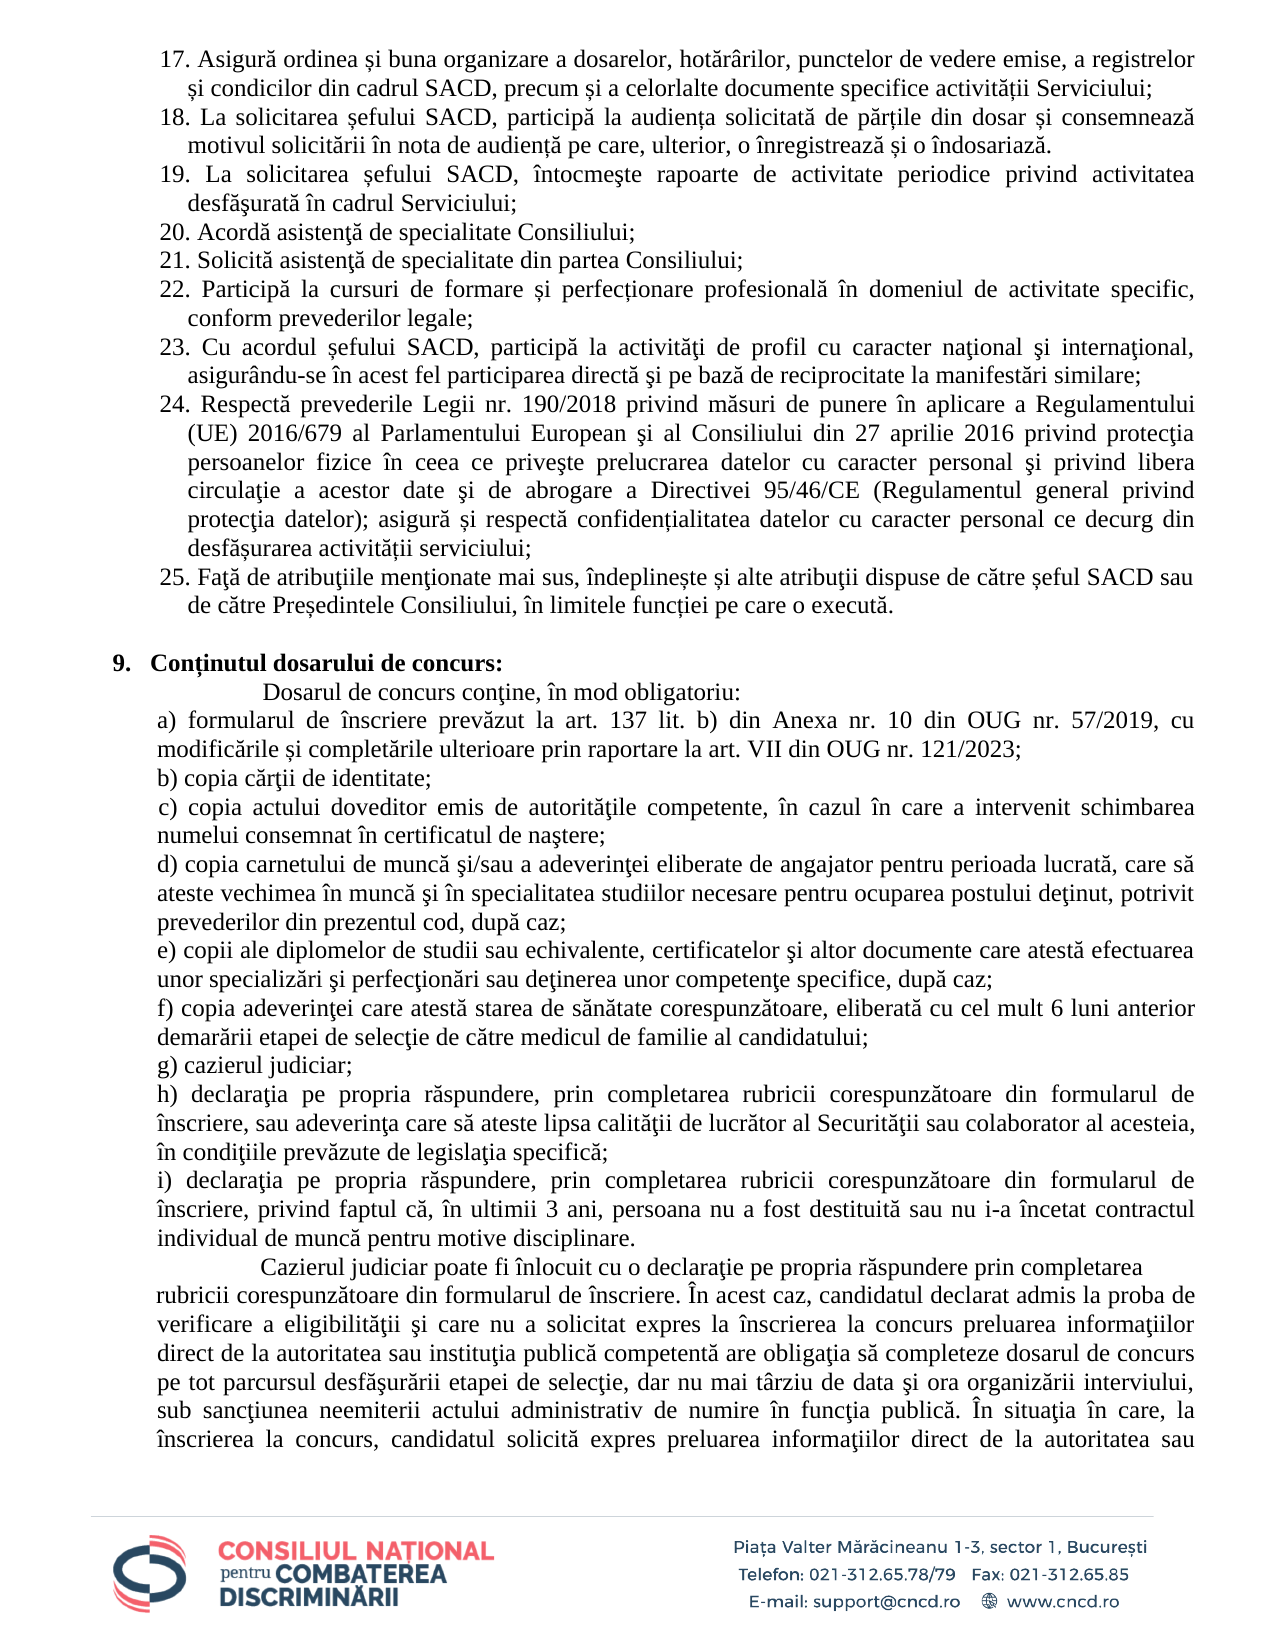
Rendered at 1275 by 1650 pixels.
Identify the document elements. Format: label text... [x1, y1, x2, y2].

text 20. Acordă asistenţă de specialitate Consiliului; [159, 217, 1196, 246]
text 25. Faţă de atribuţiile menţionate mai sus, îndeplinește și alte atribuţii dispuse de către șeful SACD sau de către Președintele Consiliului, în limitele funcției pe care o execută. [159, 562, 1196, 619]
list Dosarul de concurs conţine, în mod obligatoriu: [187, 677, 1196, 706]
text 18. La solicitarea șefului SACD, participă la audiența solicitată de părțile din dosar și consemnează motivul solicitării în nota de audiență pe care, ulterior, o înregistrează și o îndosariază. [159, 102, 1196, 159]
list b) copia cărţii de identitate; [157, 763, 1196, 792]
list f) copia adeverinţei care atestă starea de sănătate corespunzătoare, eliberată cu cel mult 6 luni anterior demarării etapei de selecţie de către medicul de familie al candidatului; [157, 993, 1196, 1051]
list c) copia actului doveditor emis de autorităţile competente, în cazul în care a intervenit schimbarea numelui consemnat în certificatul de naştere; [157, 792, 1196, 849]
text 21. Solicită asistenţă de specialitate din partea Consiliului; [159, 246, 1196, 274]
list h) declaraţia pe propria răspundere, prin completarea rubricii corespunzătoare din formularul de înscriere, sau adeverinţa care să ateste lipsa calităţii de lucrător al Securităţii sau colaborator al acesteia, în condiţiile prevăzute de legislaţia specifică; [157, 1079, 1196, 1166]
text 23. Cu acordul șefului SACD, participă la activităţi de profil cu caracter naţional şi internaţional, asigurându-se în acest fel participarea directă şi pe bază de reciprocitate la manifestări similare; [159, 332, 1196, 389]
list i) declaraţia pe propria răspundere, prin completarea rubricii corespunzătoare din formularul de înscriere, privind faptul că, în ultimii 3 ani, persoana nu a fost destituită sau nu i-a încetat contractul individual de muncă pentru motive disciplinare. [157, 1166, 1196, 1252]
text 17. Asigură ordinea și buna organizare a dosarelor, hotărârilor, punctelor de vedere emise, a registrelor și condicilor din cadrul SACD, precum și a celorlalte documente specifice activității Serviciului; [159, 44, 1196, 102]
list d) copia carnetului de muncă şi/sau a adeverinţei eliberate de angajator pentru perioada lucrată, care să ateste vechimea în muncă şi în specialitatea studiilor necesare pentru ocuparea postului deţinut, potrivit prevederilor din prezentul cod, după caz; [157, 849, 1196, 936]
text 19. La solicitarea șefului SACD, întocmeşte rapoarte de activitate periodice privind activitatea desfăşurată în cadrul Serviciului; [159, 159, 1196, 217]
list a) formularul de înscriere prevăzut la art. 137 lit. b) din Anexa nr. 10 din OUG nr. 57/2019, cu modificările și completările ulterioare prin raportare la art. VII din OUG nr. 121/2023; [157, 706, 1196, 763]
list Cazierul judiciar poate fi înlocuit cu o declaraţie pe propria răspundere prin completarea [187, 1252, 1196, 1281]
text 24. Respectă prevederile Legii nr. 190/2018 privind măsuri de punere în aplicare a Regulamentului (UE) 2016/679 al Parlamentului European şi al Consiliului din 27 aprilie 2016 privind protecţia persoanelor fizice în ceea ce priveşte prelucrarea datelor cu caracter personal şi privind libera circulaţie a acestor date şi de abrogare a Directivei 95/46/CE (Regulamentul general privind protecţia datelor); asigură și respectă confidențialitatea datelor cu caracter personal ce decurg din desfășurarea activității serviciului; [159, 389, 1196, 562]
picture [90, 1516, 1154, 1627]
list g) cazierul judiciar; [157, 1051, 1196, 1079]
text 22. Participă la cursuri de formare și perfecționare profesională în domeniul de activitate specific, conform prevederilor legale; [159, 274, 1196, 332]
list e) copii ale diplomelor de studii sau echivalente, certificatelor şi altor documente care atestă efectuarea unor specializări şi perfecţionări sau deţinerea unor competenţe specifice, după caz; [157, 936, 1196, 993]
list Conținutul dosarului de concurs: [112, 648, 1196, 677]
